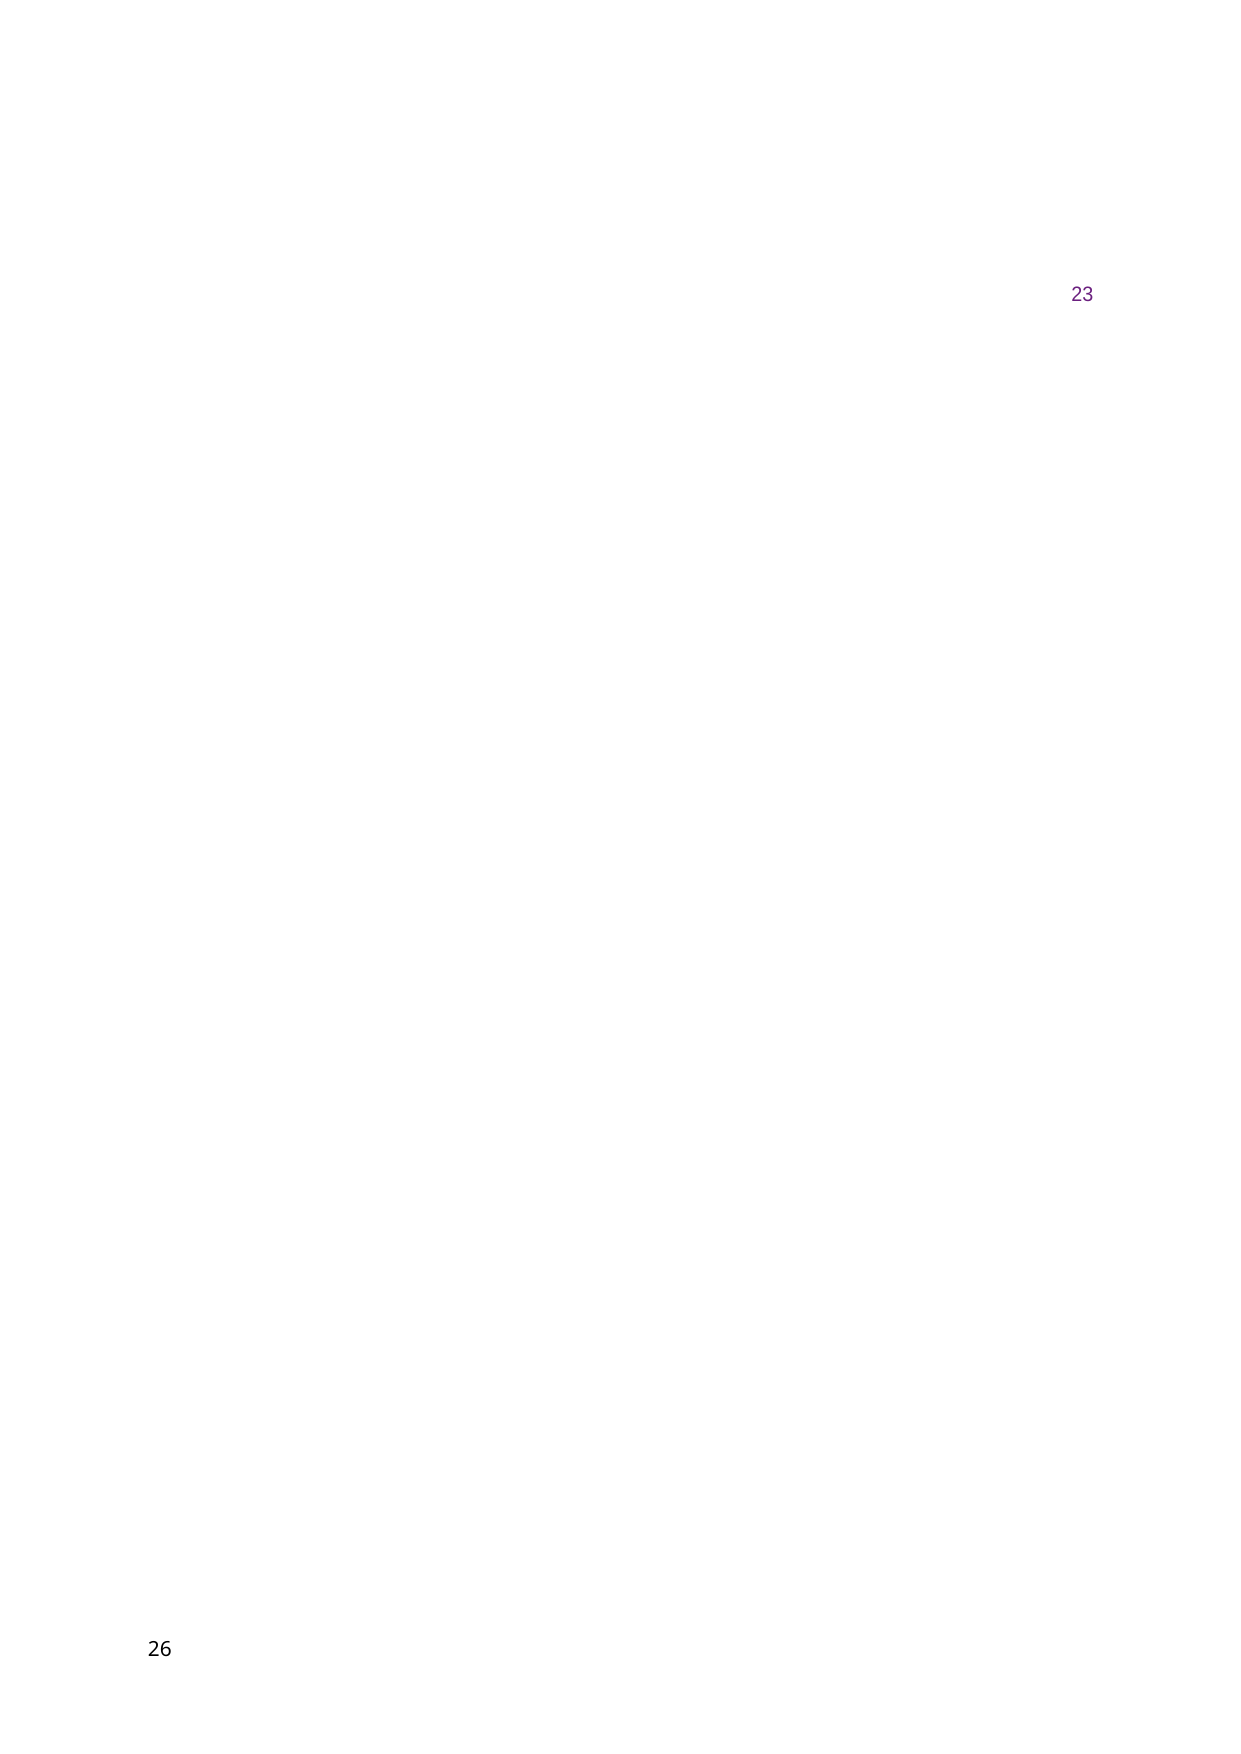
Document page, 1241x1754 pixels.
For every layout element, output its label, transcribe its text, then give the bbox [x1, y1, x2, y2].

text 23 [121, 282, 1093, 306]
